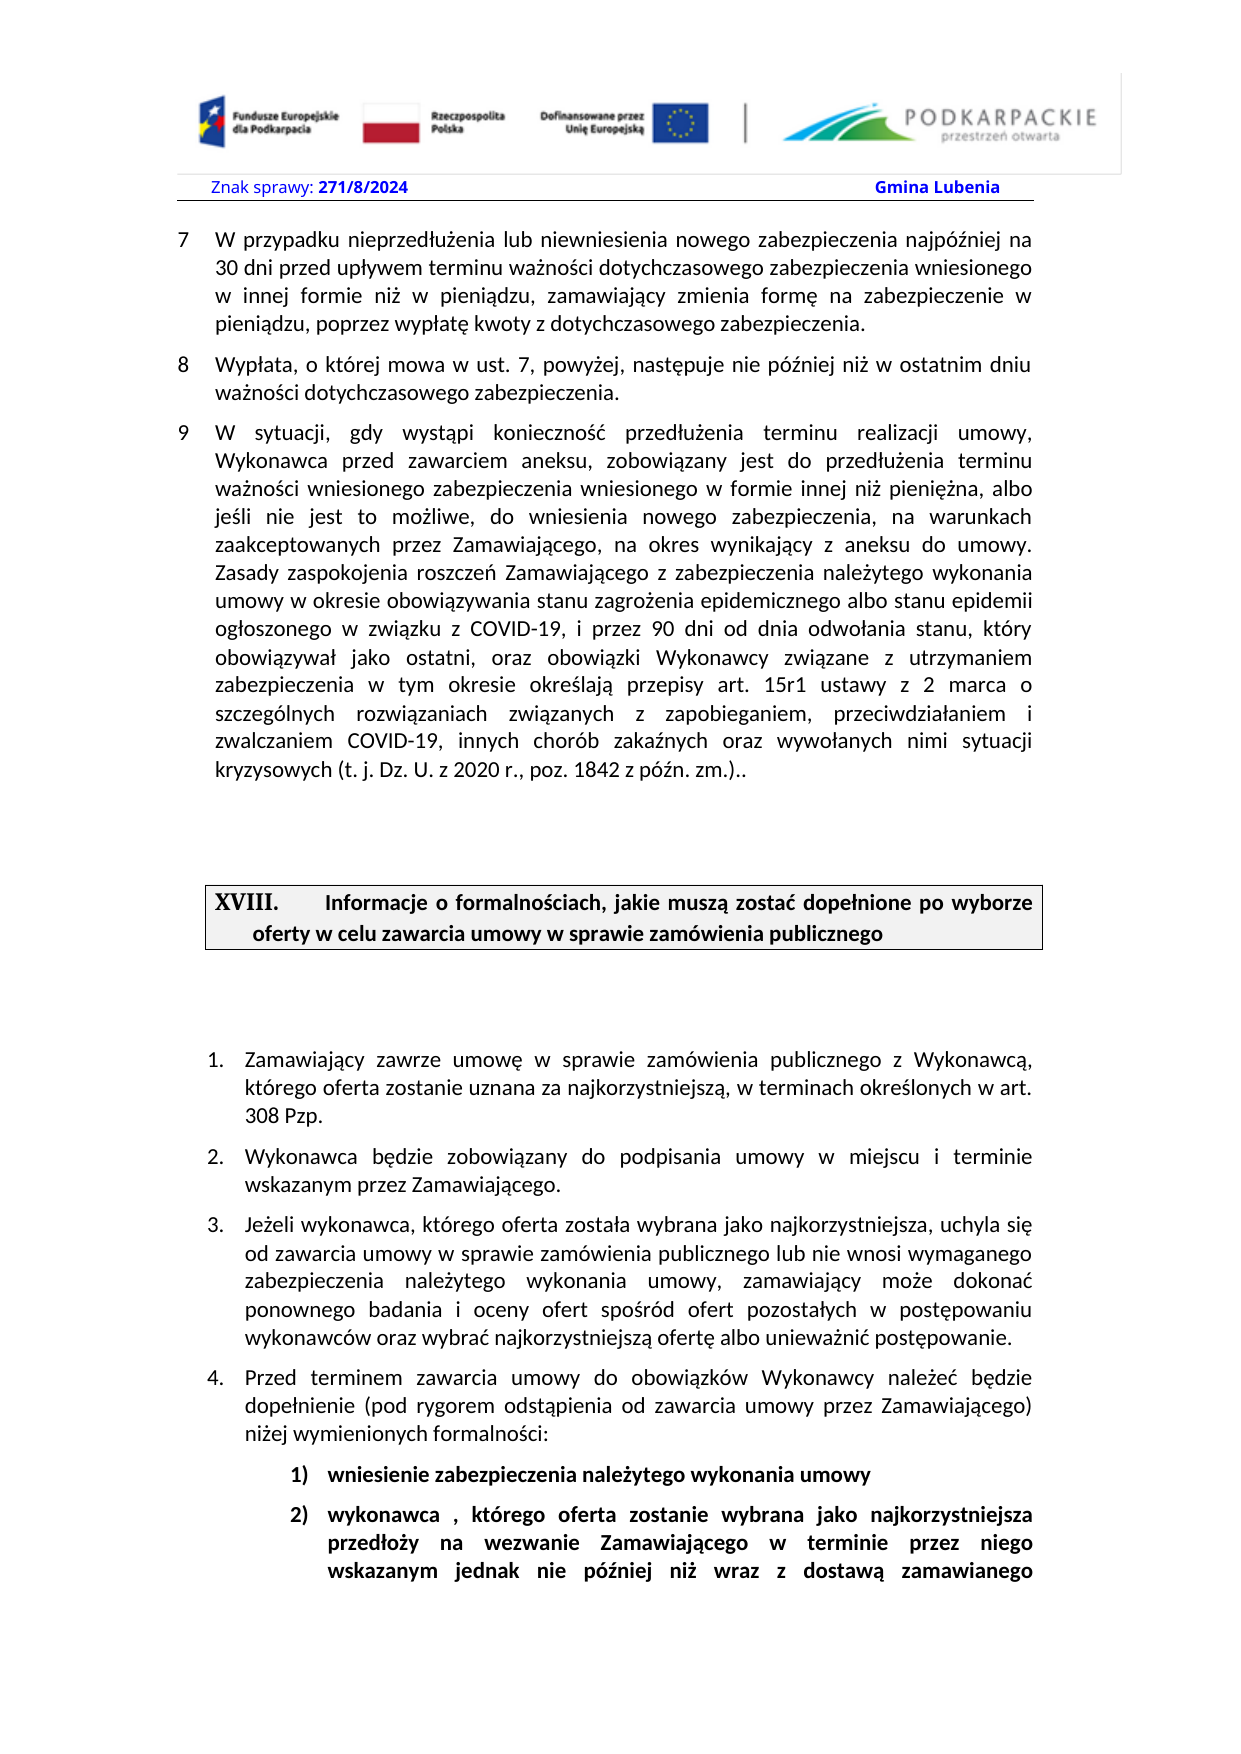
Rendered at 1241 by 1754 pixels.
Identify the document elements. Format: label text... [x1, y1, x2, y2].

picture [177, 73, 1123, 176]
list Informacje o formalnościach, jakie muszą zostać dopełnione po wyborze oferty w celu zawarcia umowy w sprawie zamówienia publicznego [206, 886, 1042, 949]
list Przed terminem zawarcia umowy do obowiązków Wykonawcy należeć będzie dopełnienie (pod rygorem odstąpienia od zawarcia umowy przez Zamawiającego) niżej wymienionych formalności: [207, 1363, 1034, 1447]
list Zamawiający zawrze umowę w sprawie zamówienia publicznego z Wykonawcą, którego oferta zostanie uznana za najkorzystniejszą, w terminach określonych w art. 308 Pzp. [207, 1046, 1034, 1129]
list W sytuacji, gdy wystąpi konieczność przedłużenia terminu realizacji umowy, Wykonawca przed zawarciem aneksu, zobowiązany jest do przedłużenia terminu ważności wniesionego zabezpieczenia wniesionego w formie innej niż pieniężna, albo jeśli nie jest to możliwe, do wniesienia nowego zabezpieczenia, na warunkach zaakceptowanych przez Zamawiającego, na okres wynikający z aneksu do umowy. Zasady zaspokojenia roszczeń Zamawiającego z zabezpieczenia należytego wykonania umowy w okresie obowiązywania stanu zagrożenia epidemicznego albo stanu epidemii ogłoszonego w związku z COVID-19, i przez 90 dni od dnia odwołania stanu, który obowiązywał jako ostatni, oraz obowiązki Wykonawcy związane z utrzymaniem zabezpieczenia w tym okresie określają przepisy art. 15r1 ustawy z 2 marca o szczególnych rozwiązaniach związanych z zapobieganiem, przeciwdziałaniem i zwalczaniem COVID-19, innych chorób zakaźnych oraz wywołanych nimi sytuacji kryzysowych (t. j. Dz. U. z 2020 r., poz. 1842 z późn. zm.).. [177, 418, 1034, 783]
list wniesienie zabezpieczenia należytego wykonania umowy [290, 1460, 1034, 1488]
list Wypłata, o której mowa w ust. 7, powyżej, następuje nie później niż w ostatnim dniu ważności dotychczasowego zabezpieczenia. [177, 350, 1034, 406]
list Jeżeli wykonawca, którego oferta została wybrana jako najkorzystniejsza, uchyla się od zawarcia umowy w sprawie zamówienia publicznego lub nie wnosi wymaganego zabezpieczenia należytego wykonania umowy, zamawiający może dokonać ponownego badania i oceny ofert spośród ofert pozostałych w postępowaniu wykonawców oraz wybrać najkorzystniejszą ofertę albo unieważnić postępowanie. [207, 1211, 1034, 1351]
list W przypadku nieprzedłużenia lub niewniesienia nowego zabezpieczenia najpóźniej na 30 dni przed upływem terminu ważności dotychczasowego zabezpieczenia wniesionego w innej formie niż w pieniądzu, zamawiający zmienia formę na zabezpieczenie w pieniądzu, poprzez wypłatę kwoty z dotychczasowego zabezpieczenia. [177, 225, 1034, 337]
list Wykonawca będzie zobowiązany do podpisania umowy w miejscu i terminie wskazanym przez Zamawiającego. [207, 1142, 1034, 1198]
